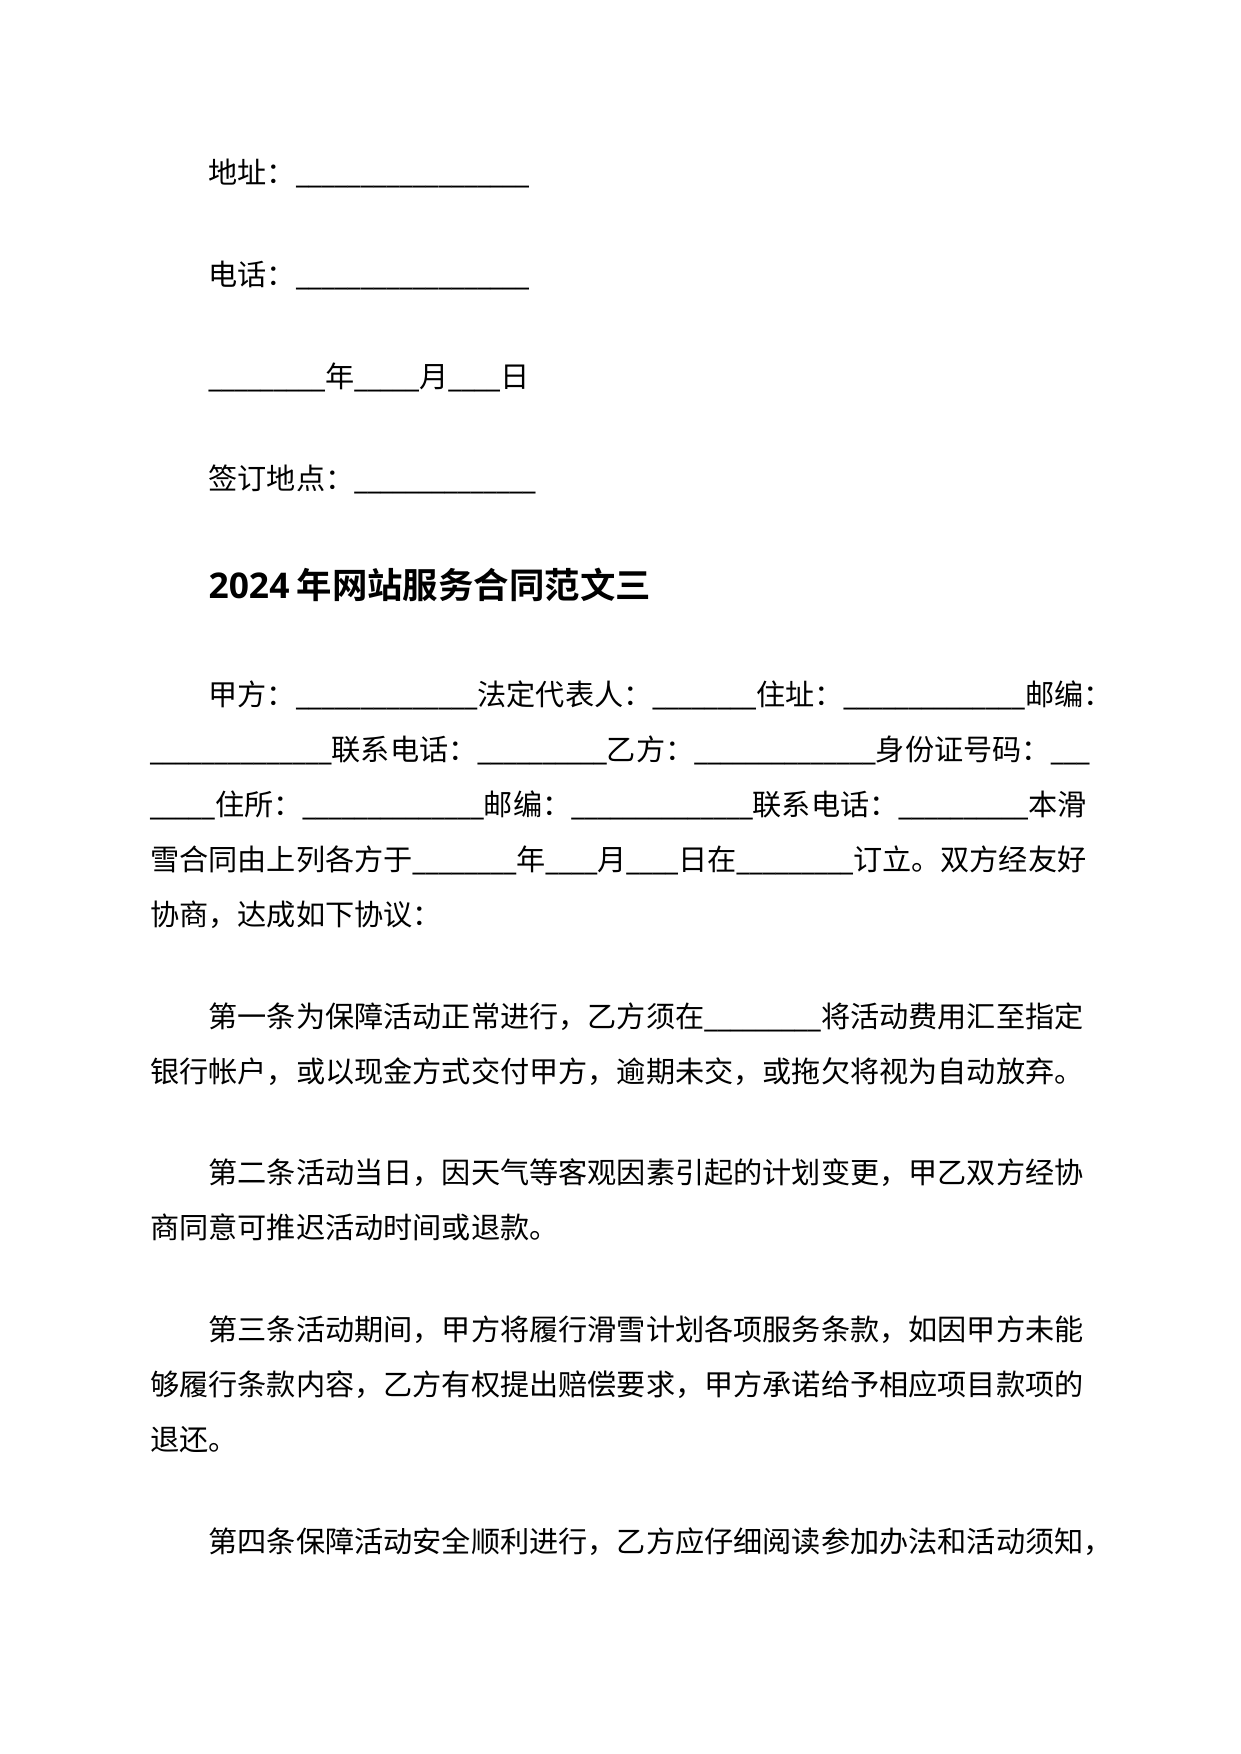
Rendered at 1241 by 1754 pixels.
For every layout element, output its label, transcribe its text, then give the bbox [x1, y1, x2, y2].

text 2024年网站服务合同范文三 [150, 558, 1090, 609]
text _________年_____月____日 [150, 354, 1090, 396]
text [150, 1518, 1090, 1561]
text 第二条活动当日，因天气等客观因素引起的计划变更，甲乙双方经协商同意可推迟活动时间或退款。 [150, 1150, 1090, 1247]
text 签订地点：______________ [150, 456, 1090, 498]
text 第一条为保障活动正常进行，乙方须在_________将活动费用汇至指定银行帐户，或以现金方式交付甲方，逾期未交，或拖欠将视为自动放弃。 [150, 993, 1090, 1091]
text 电话：__________________ [150, 252, 1090, 294]
text 地址：__________________ [150, 150, 1090, 192]
text 第三条活动期间，甲方将履行滑雪计划各项服务条款，如因甲方未能够履行条款内容，乙方有权提出赔偿要求，甲方承诺给予相应项目款项的退还。 [150, 1307, 1090, 1459]
text 甲方：______________法定代表人：________住址：______________邮编：______________联系电话：__________乙方：______________身份证号码：________住所：______________邮编：______________联系电话：__________本滑雪合同由上列各方于________年____月____日在_________订立。双方经友好协商，达成如下协议： [150, 671, 1090, 934]
